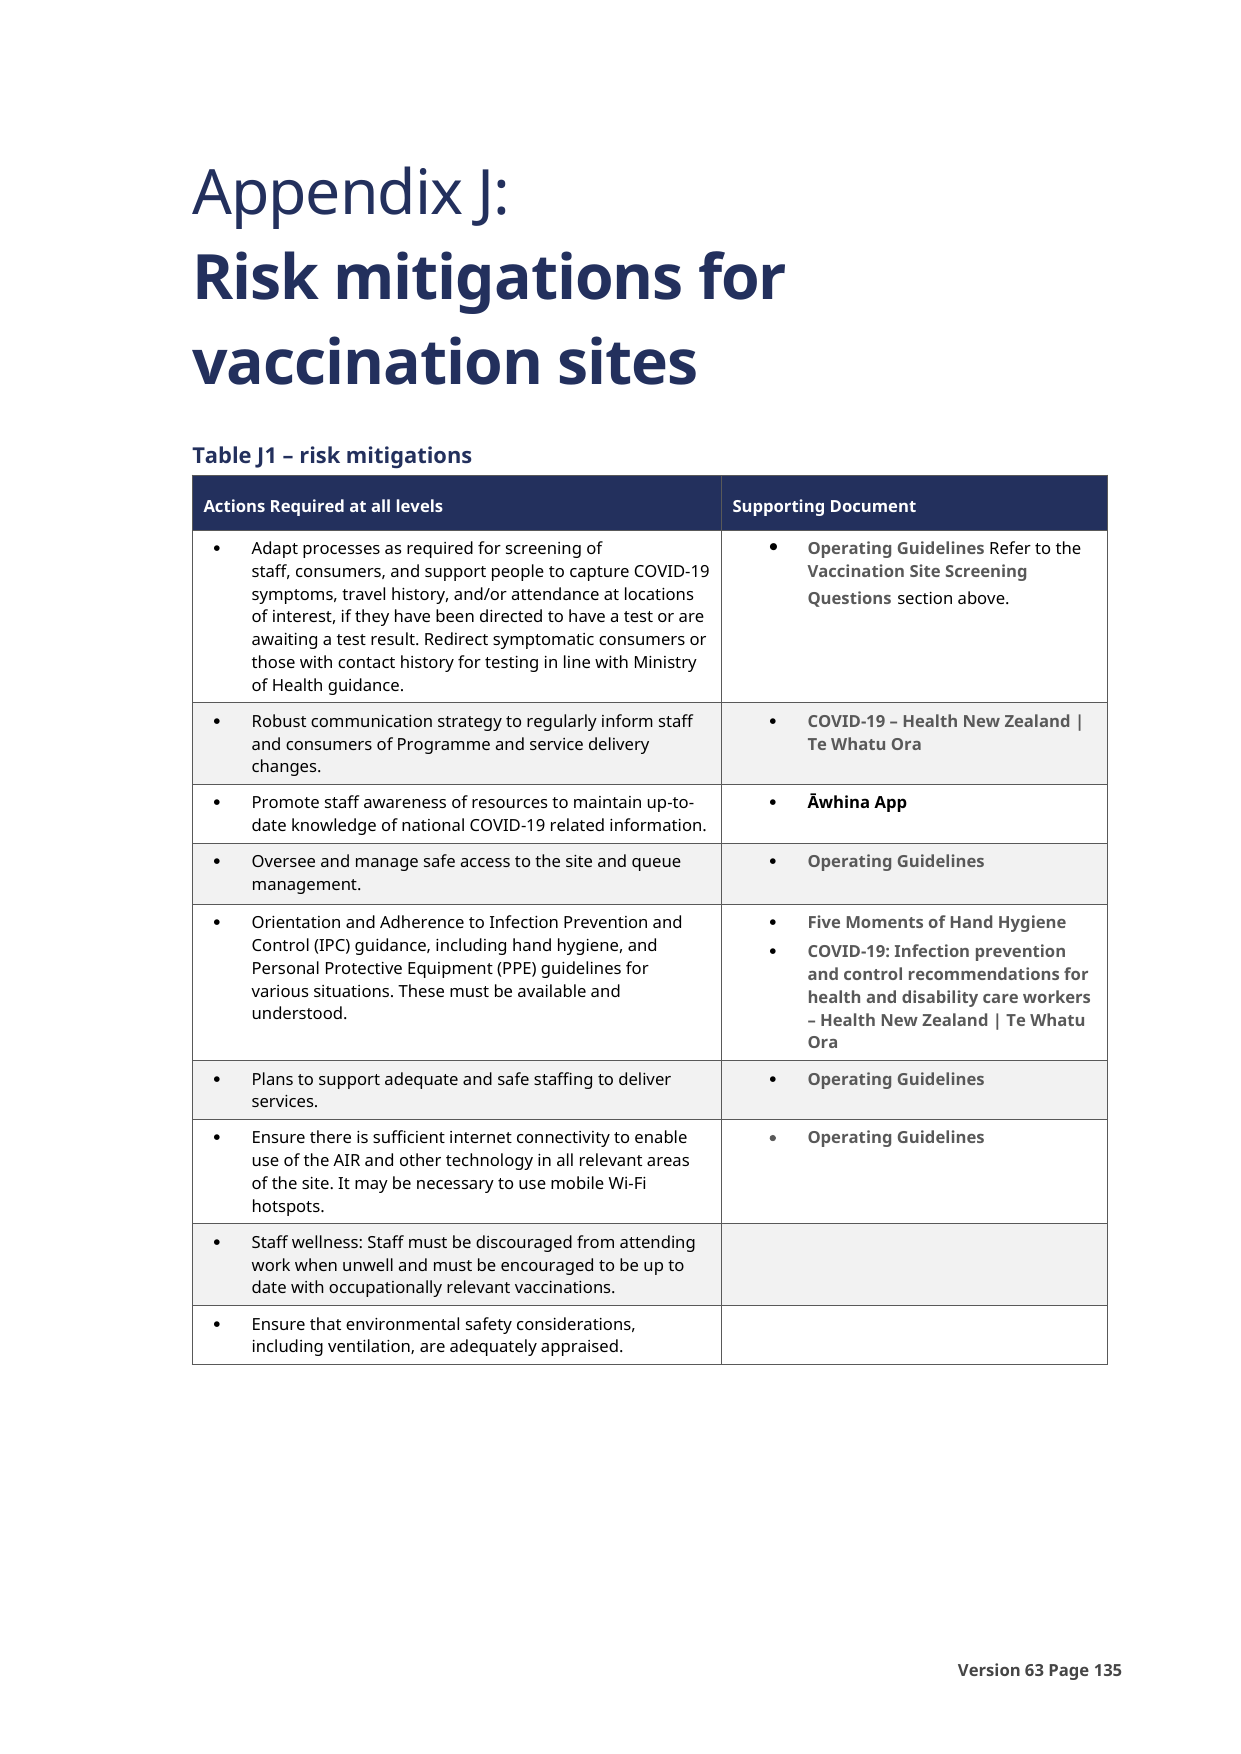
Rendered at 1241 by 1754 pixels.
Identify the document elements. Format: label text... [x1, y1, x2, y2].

table_cell Operating Guidelines [722, 844, 1107, 904]
table_header Actions Required at all levels [193, 476, 721, 530]
table_cell Operating Guidelines Refer to the Vaccination Site Screening Questions section above. [722, 531, 1107, 702]
table_cell Plans to support adequate and safe staffing to deliver services. [193, 1061, 721, 1119]
table_cell Ensure there is sufficient internet connectivity to enable use of the AIR and other technology in all relevant areas of the site. It may be necessary to use mobile Wi-Fi hotspots. [193, 1120, 721, 1223]
text Table J1 – risk mitigations [192, 441, 1063, 470]
table_cell Oversee and manage safe access to the site and queue management. [193, 844, 721, 904]
table_cell Operating Guidelines [722, 1120, 1107, 1223]
table_cell Adapt processes as required for screening of staff, consumers, and support people to capture COVID-19 symptoms, travel history, and/or attendance at locations of interest, if they have been directed to have a test or are awaiting a test result. Redirect symptomatic consumers or those with contact history for testing in line with Ministry of Health guidance. [193, 531, 721, 702]
table_cell Āwhina App [722, 785, 1107, 843]
table_cell COVID-19 – Health New Zealand | Te Whatu Ora [722, 703, 1107, 784]
table_cell Orientation and Adherence to Infection Prevention and Control (IPC) guidance, including hand hygiene, and Personal Protective Equipment (PPE) guidelines for various situations. These must be available and understood. [193, 905, 721, 1060]
table_cell [722, 1224, 1107, 1305]
table_cell Robust communication strategy to regularly inform staff and consumers of Programme and service delivery changes. [193, 703, 721, 784]
table_header Supporting Document [722, 476, 1107, 530]
subtitle Appendix J: Risk mitigations for vaccination sites [192, 148, 1063, 403]
table_cell Staff wellness: Staff must be discouraged from attending work when unwell and must be encouraged to be up to date with occupationally relevant vaccinations. [193, 1224, 721, 1305]
table_cell Operating Guidelines [722, 1061, 1107, 1119]
table_cell Promote staff awareness of resources to maintain up-to-date knowledge of national COVID-19 related information. [193, 785, 721, 843]
table_cell Five Moments of Hand Hygiene COVID-19: Infection prevention and control recommendations for health and disability care workers – Health New Zealand | Te Whatu Ora [722, 905, 1107, 1060]
table_cell Ensure that environmental safety considerations, including ventilation, are adequately appraised. [193, 1306, 721, 1364]
table_cell [722, 1306, 1107, 1364]
